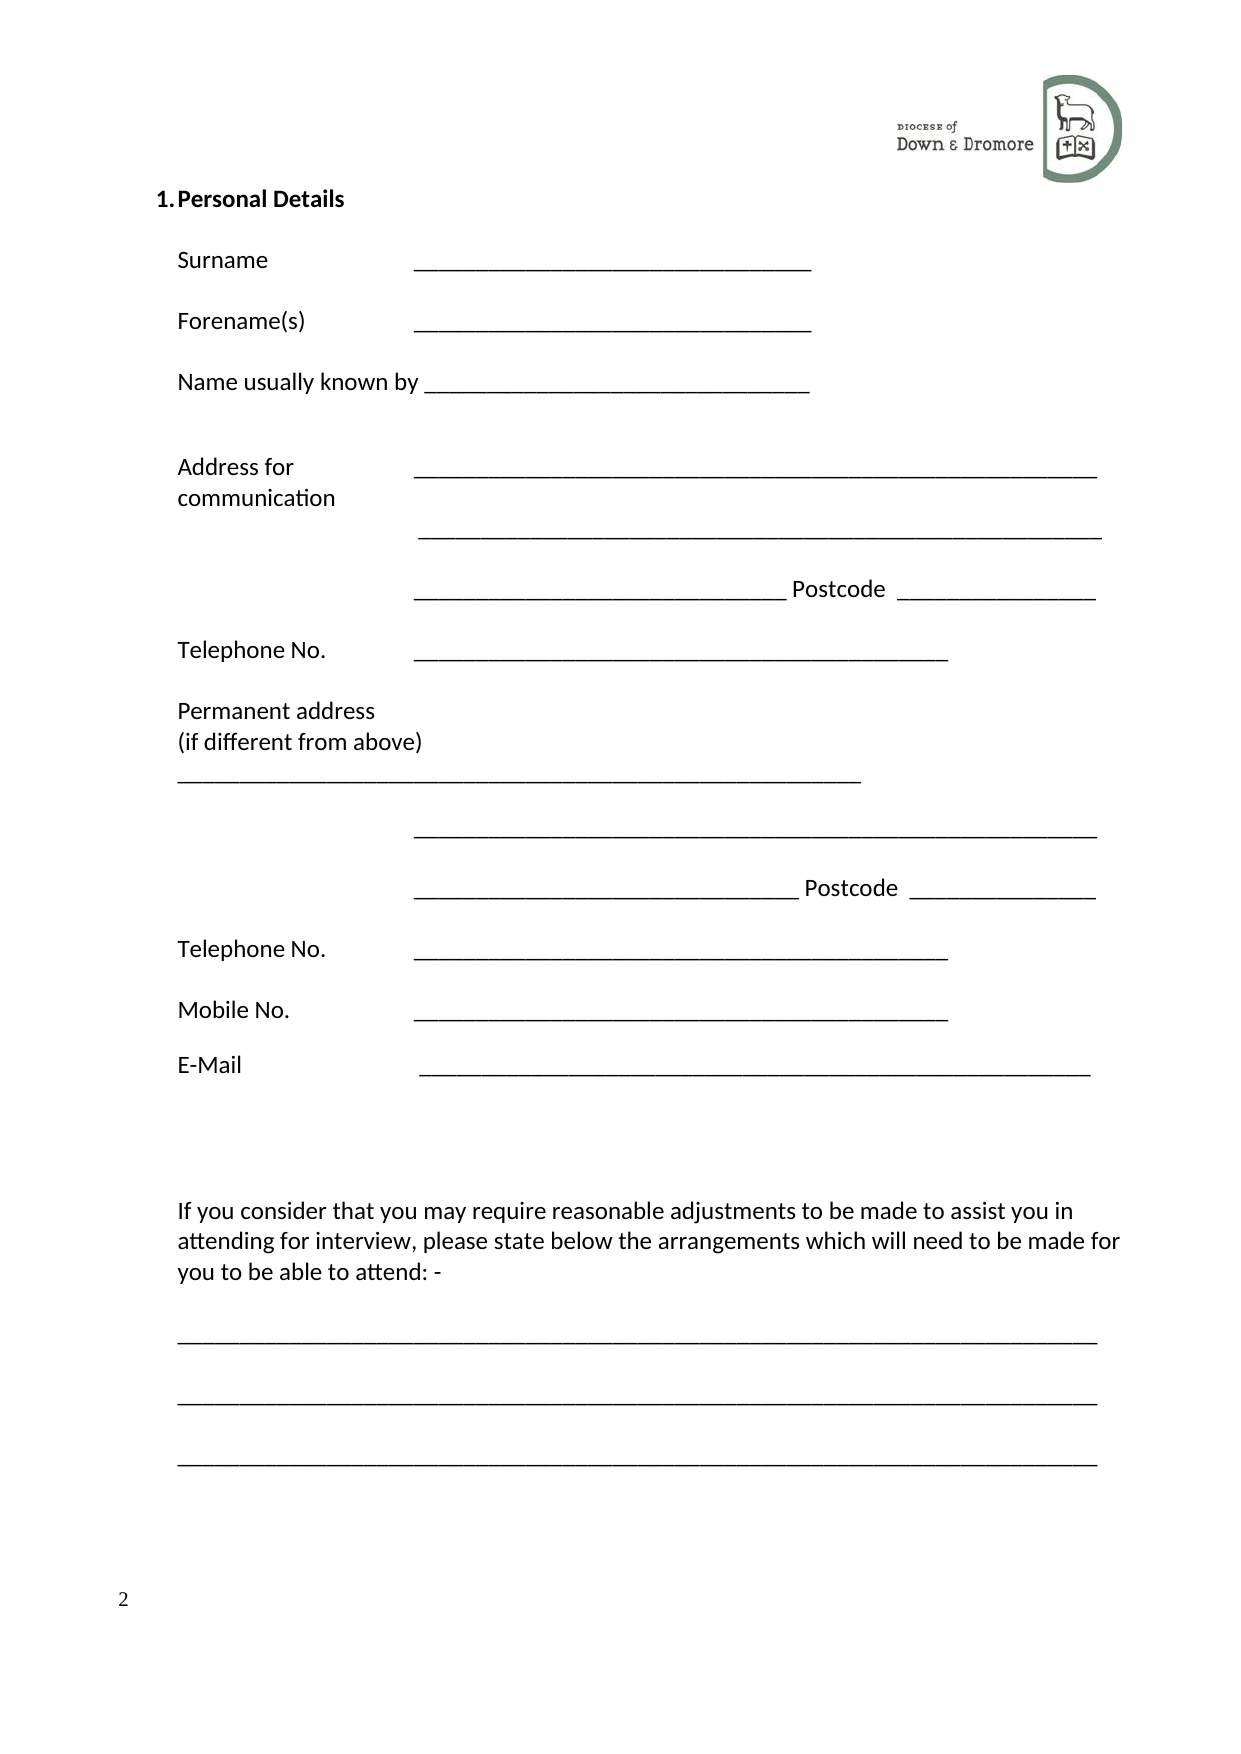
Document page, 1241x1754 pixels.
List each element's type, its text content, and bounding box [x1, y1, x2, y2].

text communication [118, 482, 1122, 512]
list Personal Details [156, 183, 1122, 213]
text E-Mail ______________________________________________________ [118, 1049, 1122, 1079]
text If you consider that you may require reasonable adjustments to be made to assist you in attending for interview, please state below the arrangements which will need to be made for you to be able to attend: - [177, 1195, 1122, 1286]
text (if different from above) _______________________________________________________ [118, 726, 1122, 787]
text _______________________________________________________ [118, 512, 1122, 543]
text ______________________________ Postcode ________________ [118, 573, 1122, 604]
text Permanent address [118, 695, 1122, 726]
text Name usually known by _______________________________ [118, 366, 1122, 397]
text Address for _______________________________________________________ [118, 451, 1122, 482]
picture [896, 75, 1123, 183]
text Surname ________________________________ [118, 244, 1122, 274]
text Forename(s) ________________________________ [118, 305, 1122, 336]
text Telephone No. ___________________________________________ [118, 933, 1122, 964]
text __________________________________________________________________________ [118, 1439, 1122, 1469]
text Telephone No. ___________________________________________ [118, 634, 1122, 665]
text _______________________________ Postcode _______________ [118, 872, 1122, 903]
text _______________________________________________________ [118, 811, 1122, 842]
text __________________________________________________________________________ [118, 1378, 1122, 1408]
text Mobile No. ___________________________________________ [118, 994, 1122, 1025]
text __________________________________________________________________________ [118, 1317, 1122, 1347]
